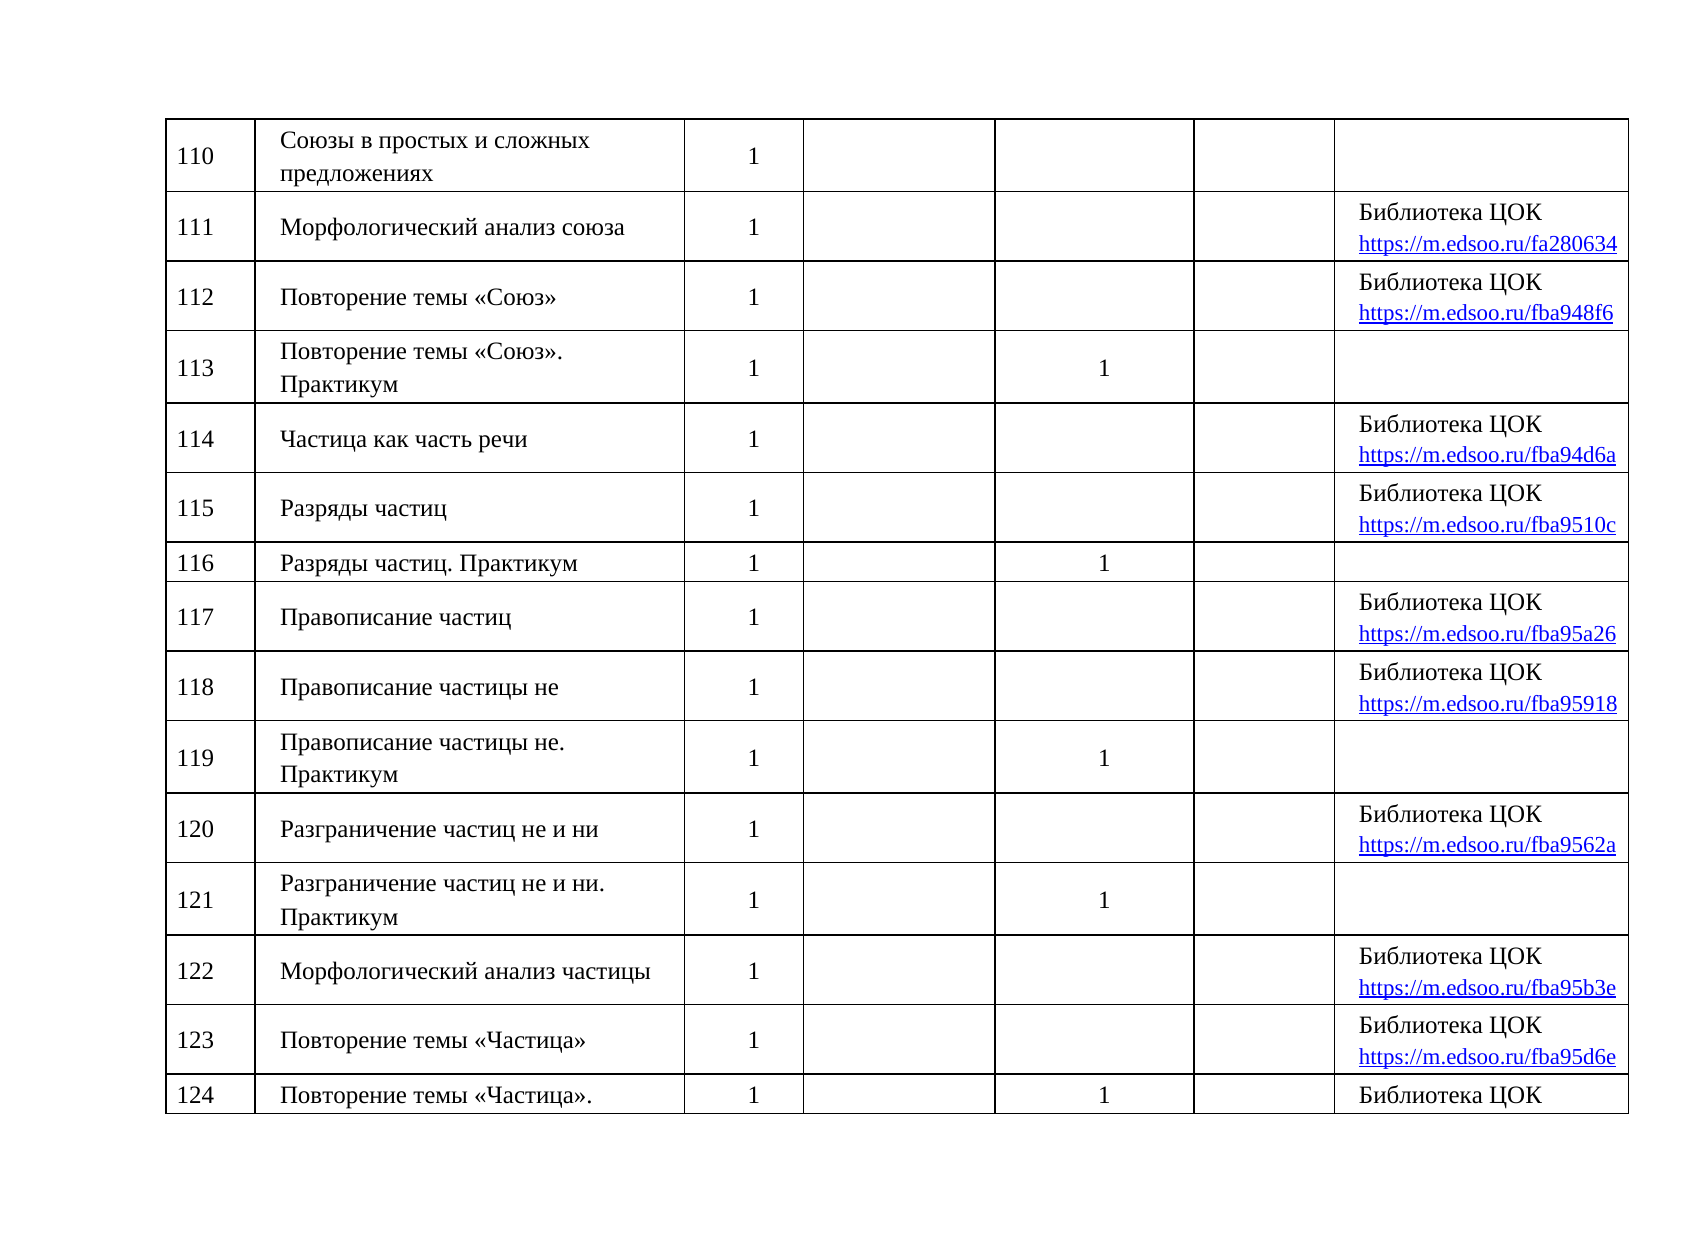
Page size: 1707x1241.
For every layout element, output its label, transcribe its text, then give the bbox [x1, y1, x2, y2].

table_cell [1335, 1075, 1628, 1113]
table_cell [256, 1075, 684, 1113]
table_cell [996, 794, 1193, 862]
table_cell 1 [685, 543, 803, 581]
table_cell Правописание частицы не [256, 652, 684, 720]
table_cell 111 [167, 192, 254, 260]
table_cell [1195, 473, 1334, 541]
table_cell 1 [685, 404, 803, 472]
table_cell Морфологический анализ частицы [256, 936, 684, 1004]
table_cell Библиотека ЦОК https://m.edsoo.ru/fba95d6e [1335, 1005, 1628, 1073]
table_cell [804, 794, 994, 862]
table_cell Союзы в простых и сложных предложениях [256, 120, 684, 191]
table_cell 1 [685, 652, 803, 720]
table_cell Разграничение частиц не и ни [256, 794, 684, 862]
table_cell Частица как часть речи [256, 404, 684, 472]
table_cell [1195, 936, 1334, 1004]
table_cell [1335, 721, 1628, 792]
table_cell [804, 652, 994, 720]
table_cell 1 [685, 473, 803, 541]
table_cell [1195, 582, 1334, 650]
table_cell Библиотека ЦОК https://m.edsoo.ru/fba95b3e [1335, 936, 1628, 1004]
table_cell [804, 120, 994, 191]
table_cell 118 [167, 652, 254, 720]
table_cell [1195, 1075, 1334, 1113]
table_cell [996, 652, 1193, 720]
table_cell [804, 262, 994, 330]
table_cell Библиотека ЦОК https://m.edsoo.ru/fba95918 [1335, 652, 1628, 720]
table_cell 122 [167, 936, 254, 1004]
table_cell 115 [167, 473, 254, 541]
table_cell [996, 473, 1193, 541]
table_cell 1 [996, 1075, 1193, 1113]
table_cell [996, 582, 1193, 650]
table_cell [1195, 1005, 1334, 1073]
table_cell 114 [167, 404, 254, 472]
table_cell 110 [167, 120, 254, 191]
table_cell 1 [685, 1075, 803, 1113]
table_cell 1 [685, 721, 803, 792]
table_cell [1195, 721, 1334, 792]
table_cell 1 [996, 863, 1193, 934]
table_cell 1 [685, 582, 803, 650]
table_cell Повторение темы «Союз» [256, 262, 684, 330]
table_cell Разряды частиц. Практикум [256, 543, 684, 581]
table_cell Библиотека ЦОК https://m.edsoo.ru/fba9562a [1335, 794, 1628, 862]
table_cell [996, 192, 1193, 260]
table_cell [804, 721, 994, 792]
table_cell [1195, 262, 1334, 330]
table_cell [996, 1005, 1193, 1073]
table_cell Повторение темы «Союз». Практикум [256, 331, 684, 402]
table_cell [804, 331, 994, 402]
table_cell Библиотека ЦОК https://m.edsoo.ru/fba94d6a [1335, 404, 1628, 472]
table_cell [996, 404, 1193, 472]
table_cell [804, 543, 994, 581]
table_cell [804, 582, 994, 650]
table_cell 1 [685, 262, 803, 330]
table_cell [804, 936, 994, 1004]
table_cell [1335, 331, 1628, 402]
table_cell Библиотека ЦОК https://m.edsoo.ru/fa280634 [1335, 192, 1628, 260]
table_cell Библиотека ЦОК https://m.edsoo.ru/fba95a26 [1335, 582, 1628, 650]
table_cell Повторение темы «Частица» [256, 1005, 684, 1073]
table_cell Библиотека ЦОК https://m.edsoo.ru/fba9510c [1335, 473, 1628, 541]
table_cell [804, 863, 994, 934]
table_cell 113 [167, 331, 254, 402]
table_cell 1 [996, 331, 1193, 402]
table_cell [996, 262, 1193, 330]
table_cell 121 [167, 863, 254, 934]
table_cell [1195, 794, 1334, 862]
table_cell [996, 120, 1193, 191]
table_cell [1195, 543, 1334, 581]
table_cell 117 [167, 582, 254, 650]
table_cell [804, 1005, 994, 1073]
table_cell [1335, 543, 1628, 581]
table_cell 1 [685, 794, 803, 862]
table_cell 1 [996, 721, 1193, 792]
table_cell 123 [167, 1005, 254, 1073]
table_cell Разграничение частиц не и ни. Практикум [256, 863, 684, 934]
table_cell [1195, 192, 1334, 260]
table_cell [804, 404, 994, 472]
table_cell 116 [167, 543, 254, 581]
table_cell 1 [996, 543, 1193, 581]
table_cell 1 [685, 192, 803, 260]
table_cell 112 [167, 262, 254, 330]
table_cell [804, 473, 994, 541]
table_cell Правописание частиц [256, 582, 684, 650]
table_cell [804, 192, 994, 260]
table_cell 1 [685, 1005, 803, 1073]
table_cell 120 [167, 794, 254, 862]
table_cell Морфологический анализ союза [256, 192, 684, 260]
table_cell [1195, 404, 1334, 472]
table_cell 1 [685, 863, 803, 934]
table_cell Библиотека ЦОК https://m.edsoo.ru/fba948f6 [1335, 262, 1628, 330]
table_cell 119 [167, 721, 254, 792]
table_cell [1195, 652, 1334, 720]
table_cell [1335, 863, 1628, 934]
table_cell [1195, 331, 1334, 402]
table_cell [996, 936, 1193, 1004]
table_cell 124 [167, 1075, 254, 1113]
table_cell 1 [685, 120, 803, 191]
table_cell [1335, 120, 1628, 191]
table_cell 1 [685, 936, 803, 1004]
table_cell 1 [685, 331, 803, 402]
table_cell Разряды частиц [256, 473, 684, 541]
table_cell Правописание частицы не. Практикум [256, 721, 684, 792]
table_cell [1195, 863, 1334, 934]
table_cell [1195, 120, 1334, 191]
table_cell [804, 1075, 994, 1113]
